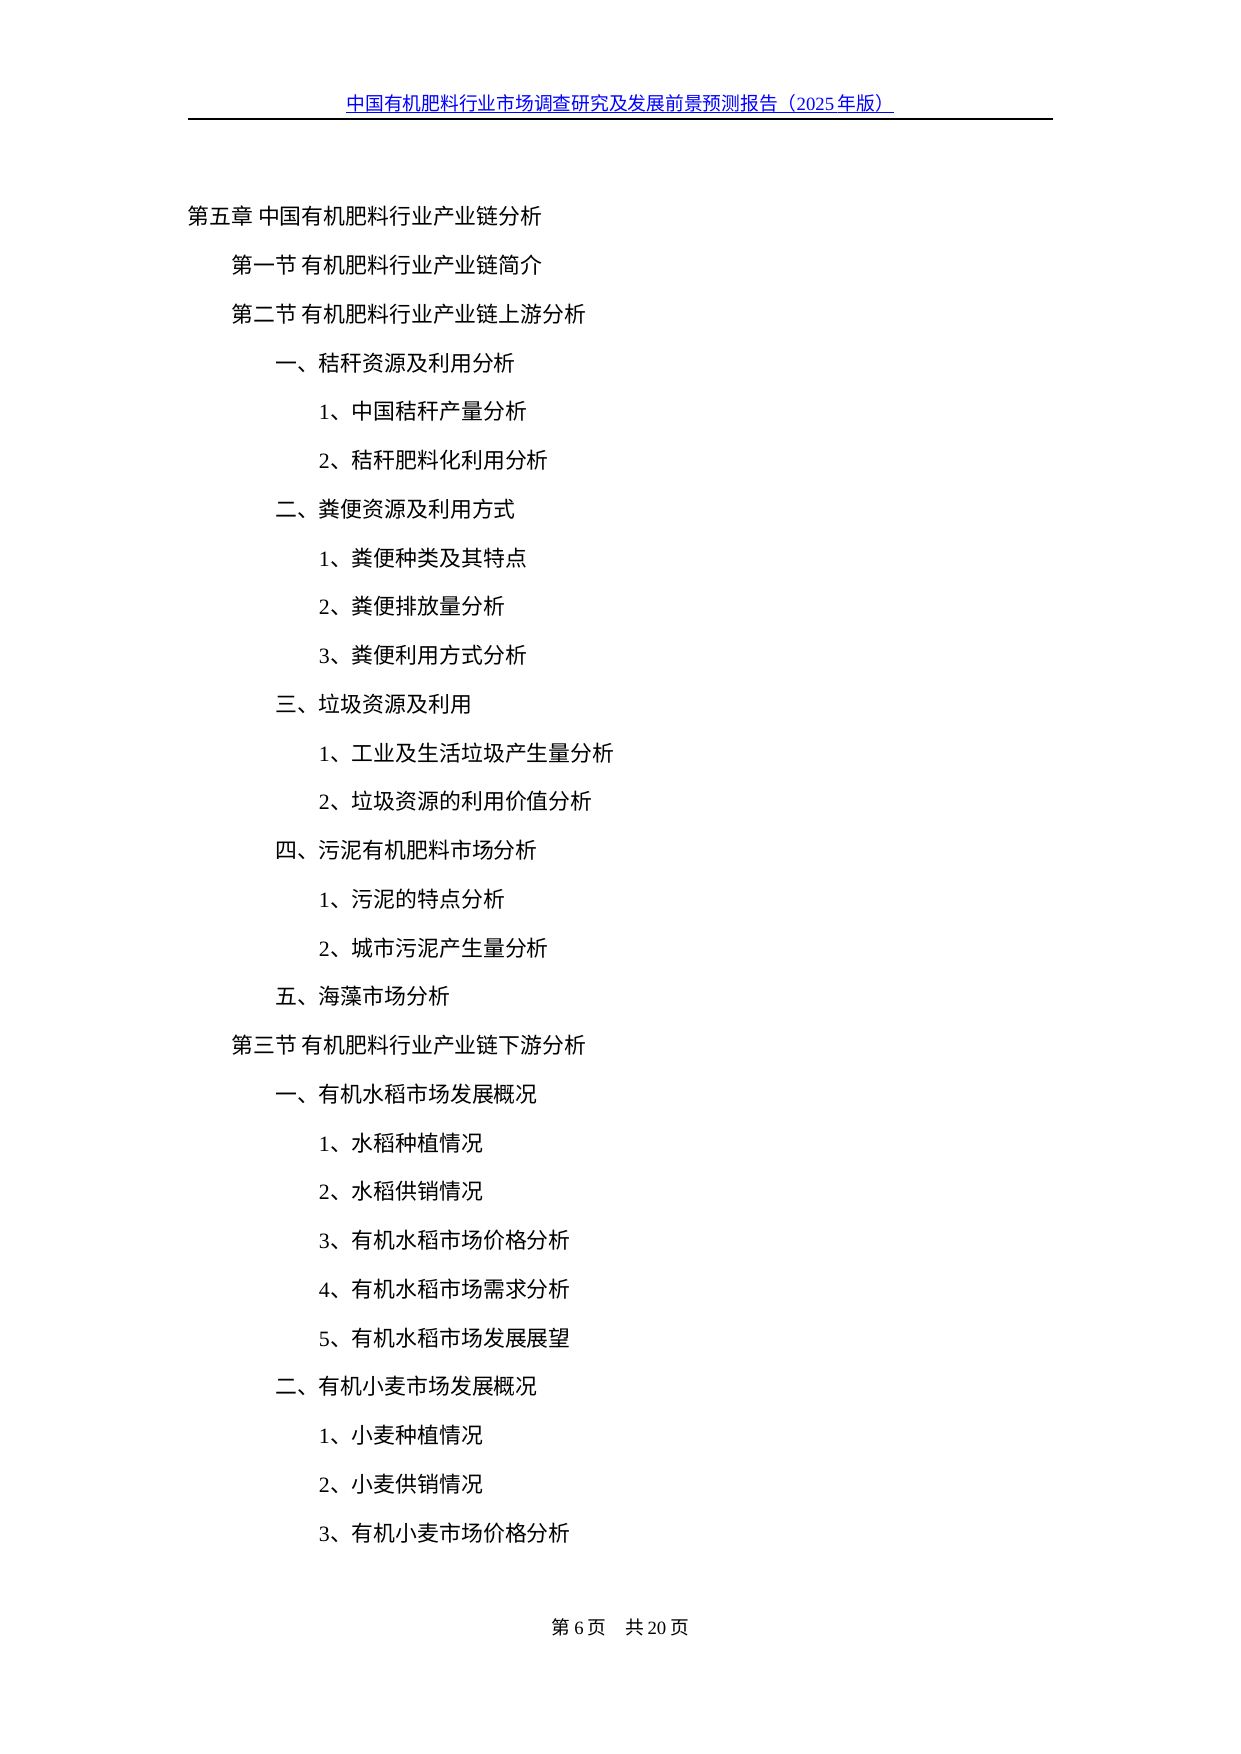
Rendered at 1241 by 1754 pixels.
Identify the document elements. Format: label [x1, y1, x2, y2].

text [187, 150, 1053, 1548]
